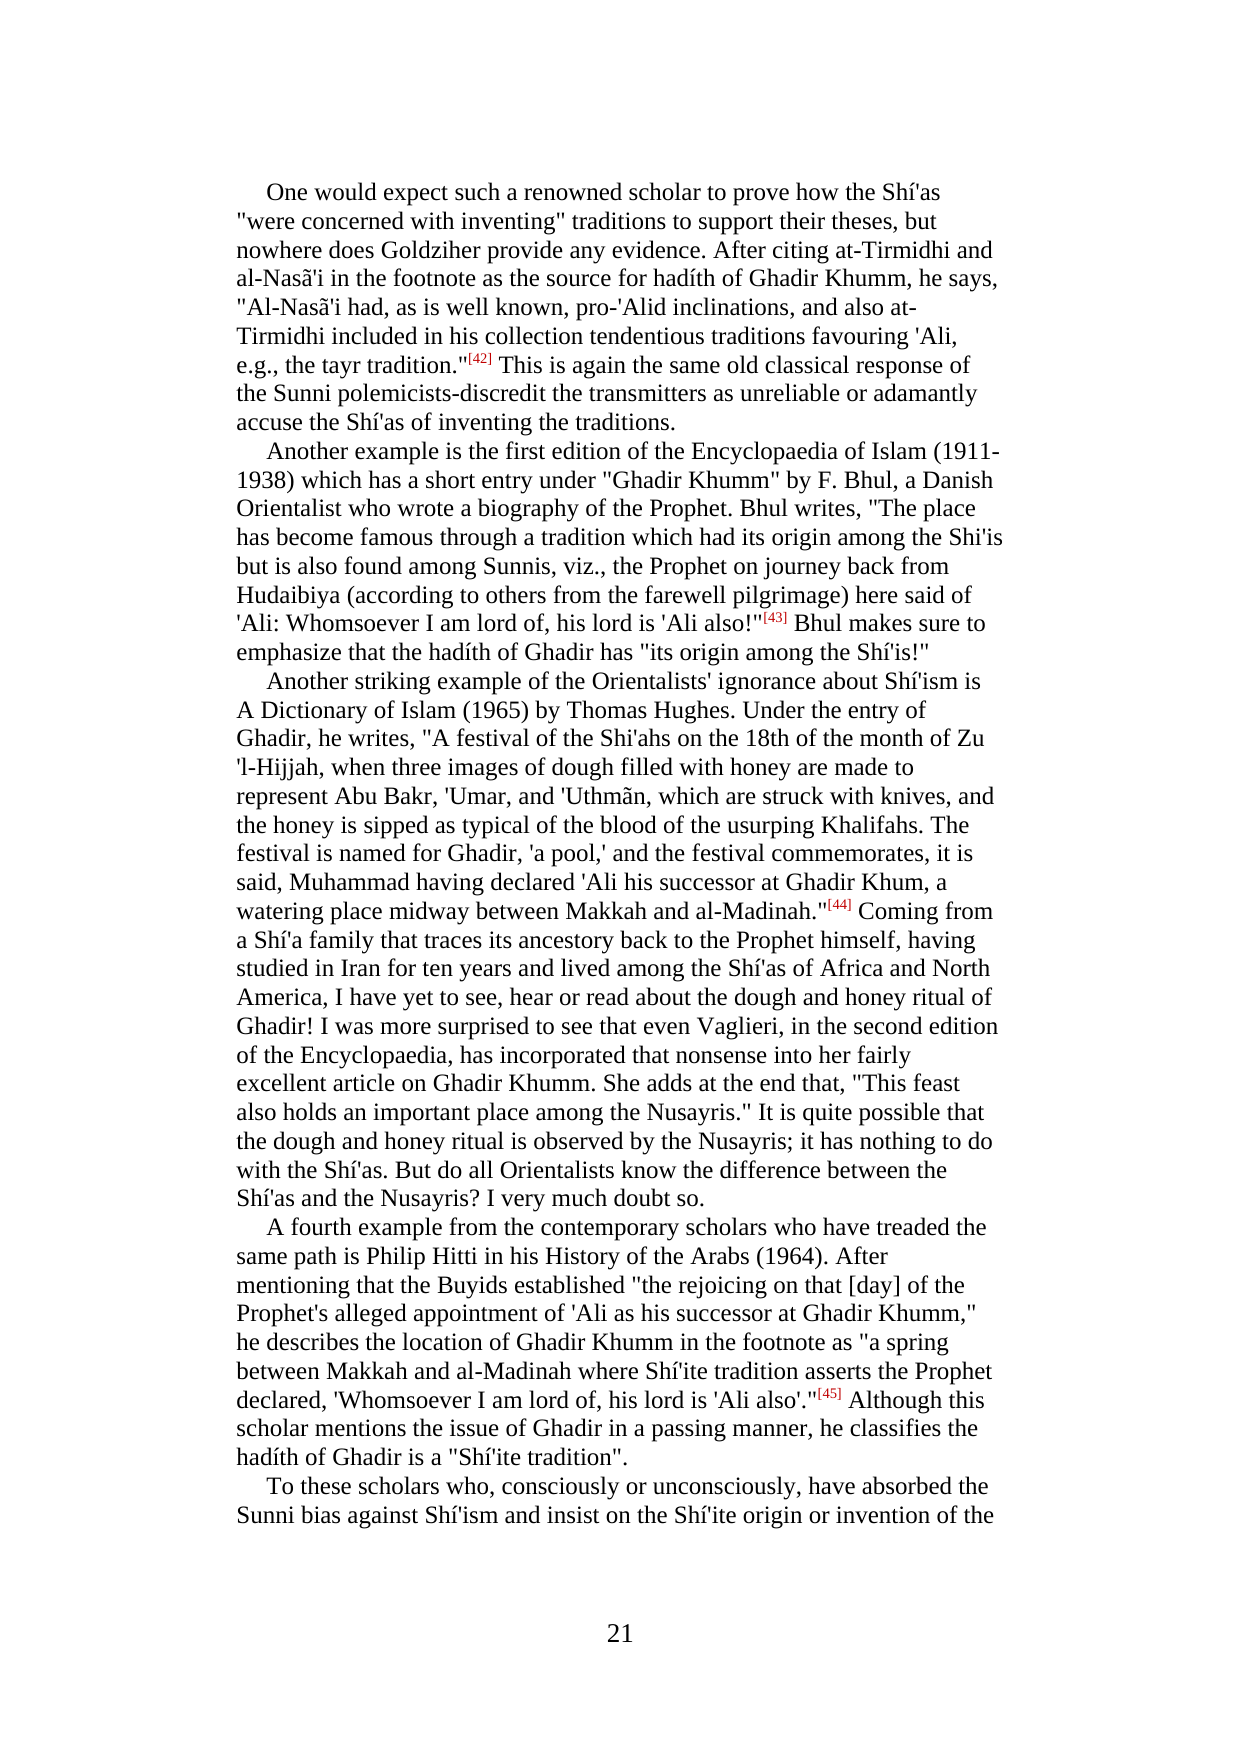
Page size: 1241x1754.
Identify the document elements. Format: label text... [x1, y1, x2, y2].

text Another striking example of the Orientalists' ignorance about Shí'ism is A Dictionary of Islam (1965) by Thomas Hughes. Under the entry of Ghadir, he writes, "A festival of the Shi'ahs on the 18th of the month of Zu 'l-Hijjah, when three images of dough filled with honey are made to represent Abu Bakr, 'Umar, and 'Uthmãn, which are struck with knives, and the honey is sipped as typical of the blood of the usurping Khalifahs. The festival is named for Ghadir, 'a pool,' and the festival commemorates, it is said, Muhammad having declared 'Ali his successor at Ghadir Khum, a watering place midway between Makkah and al-Madinah."[44] Coming from a Shí'a family that traces its ancestory back to the Prophet himself, having studied in Iran for ten years and lived among the Shí'as of Africa and North America, I have yet to see, hear or read about the dough and honey ritual of Ghadir! I was more surprised to see that even Vaglieri, in the second edition of the Encyclopaedia, has incorporated that nonsense into her fairly excellent article on Ghadir Khumm. She adds at the end that, "This feast also holds an important place among the Nusayris." It is quite possible that the dough and honey ritual is observed by the Nusayris; it has nothing to do with the Shí'as. But do all Orientalists know the difference between the Shí'as and the Nusayris? I very much doubt so. [236, 666, 1004, 1212]
text One would expect such a renowned scholar to prove how the Shí'as "were concerned with inventing" traditions to support their theses, but nowhere does Goldziher provide any evidence. After citing at-Tirmidhi and al-Nasã'i in the footnote as the source for hadíth of Ghadir Khumm, he says, "Al-Nasã'i had, as is well known, pro-'Alid inclinations, and also at-Tirmidhi included in his collection tendentious traditions favouring 'Ali, e.g., the tayr tradition."[42] This is again the same old classical response of the Sunni polemicists-discredit the transmitters as unreliable or adamantly accuse the Shí'as of inventing the traditions. [236, 177, 1004, 436]
text A fourth example from the contemporary scholars who have treaded the same path is Philip Hitti in his History of the Arabs (1964). After mentioning that the Buyids established "the rejoicing on that [day] of the Prophet's alleged appointment of 'Ali as his successor at Ghadir Khumm," he describes the location of Ghadir Khumm in the footnote as "a spring between Makkah and al-Madinah where Shí'ite tradition asserts the Prophet declared, 'Whomsoever I am lord of, his lord is 'Ali also'."[45] Although this scholar mentions the issue of Ghadir in a passing manner, he classifies the hadíth of Ghadir is a "Shí'ite tradition". [236, 1212, 1004, 1471]
text Another example is the first edition of the Encyclopaedia of Islam (1911-1938) which has a short entry under "Ghadir Khumm" by F. Bhul, a Danish Orientalist who wrote a biography of the Prophet. Bhul writes, "The place has become famous through a tradition which had its origin among the Shi'is but is also found among Sunnis, viz., the Prophet on journey back from Hudaibiya (according to others from the farewell pilgrimage) here said of 'Ali: Whomsoever I am lord of, his lord is 'Ali also!"[43] Bhul makes sure to emphasize that the hadíth of Ghadir has "its origin among the Shí'is!" [236, 436, 1004, 666]
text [236, 1471, 1004, 1528]
